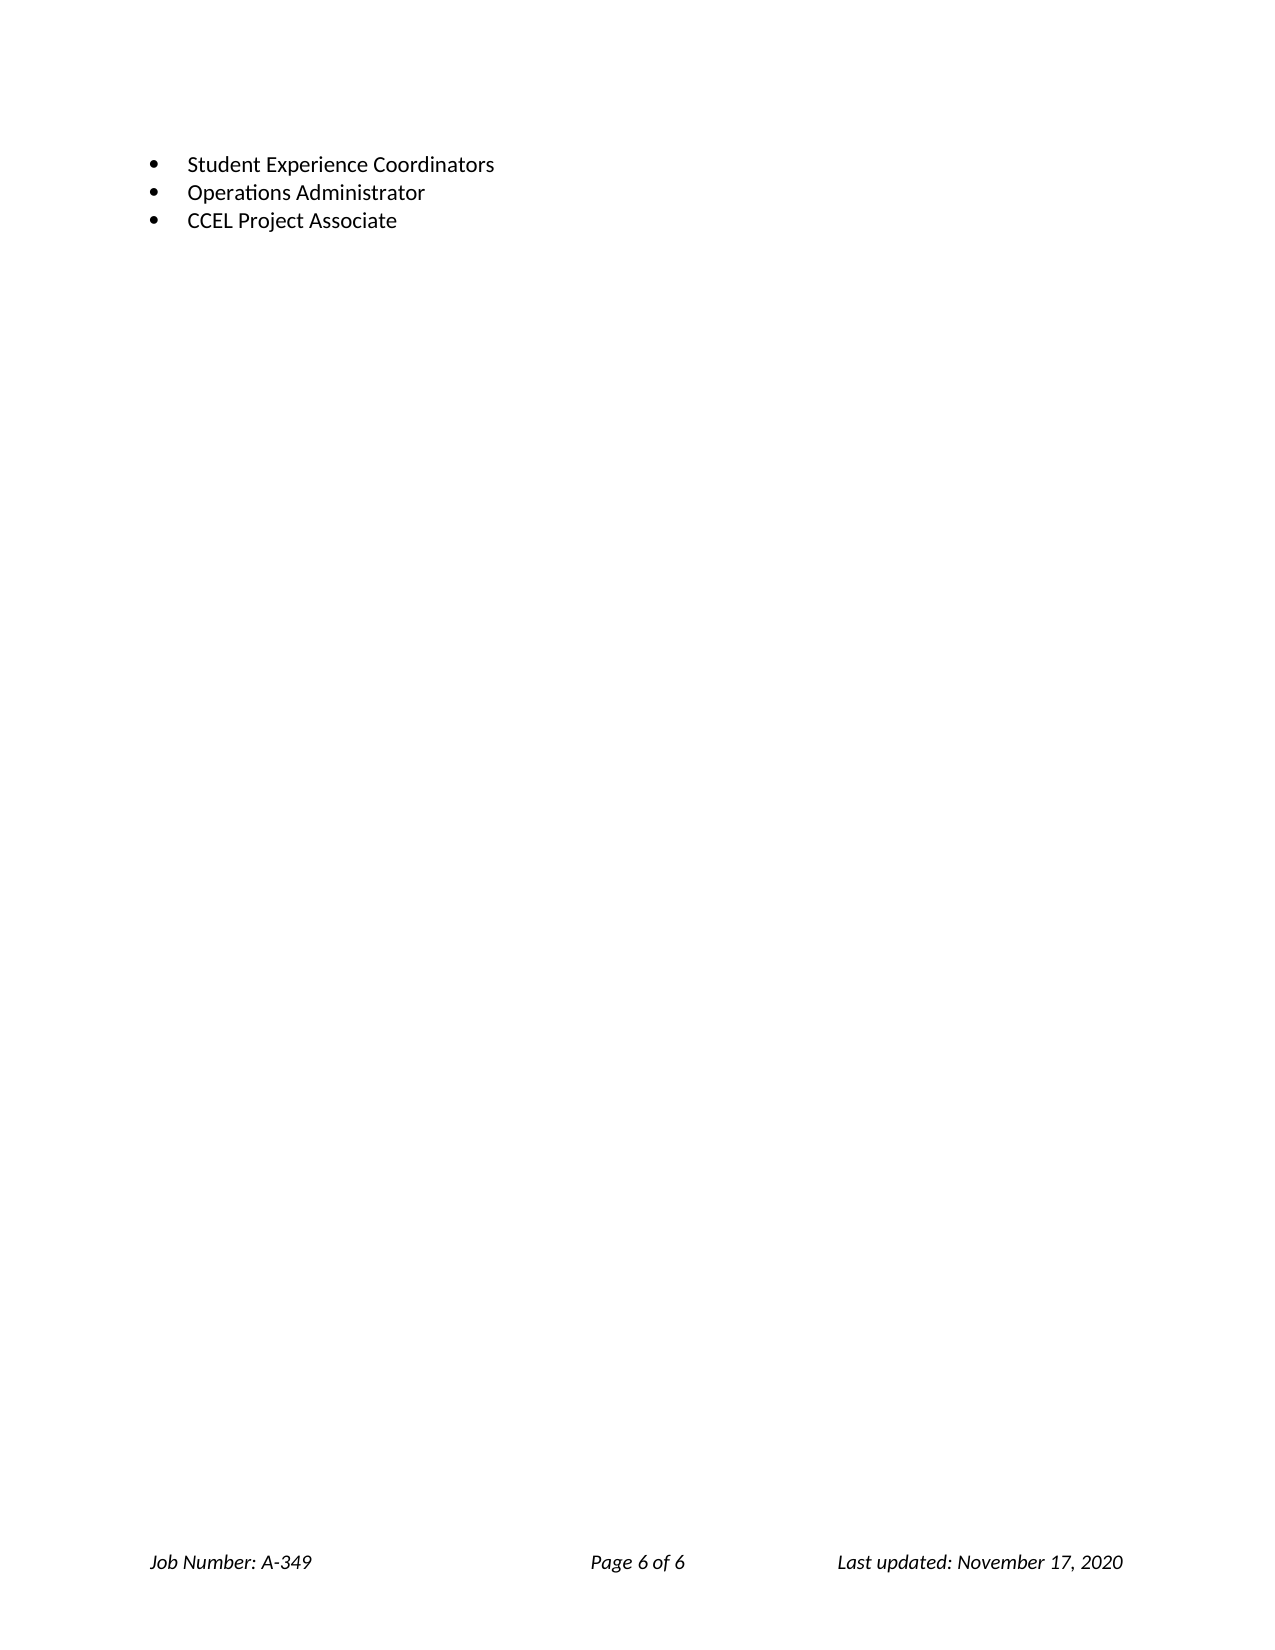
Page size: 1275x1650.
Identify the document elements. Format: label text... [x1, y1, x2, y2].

list Student Experience Coordinators [150, 150, 1125, 178]
list Operations Administrator [150, 178, 1125, 206]
list CCEL Project Associate [150, 206, 1125, 234]
